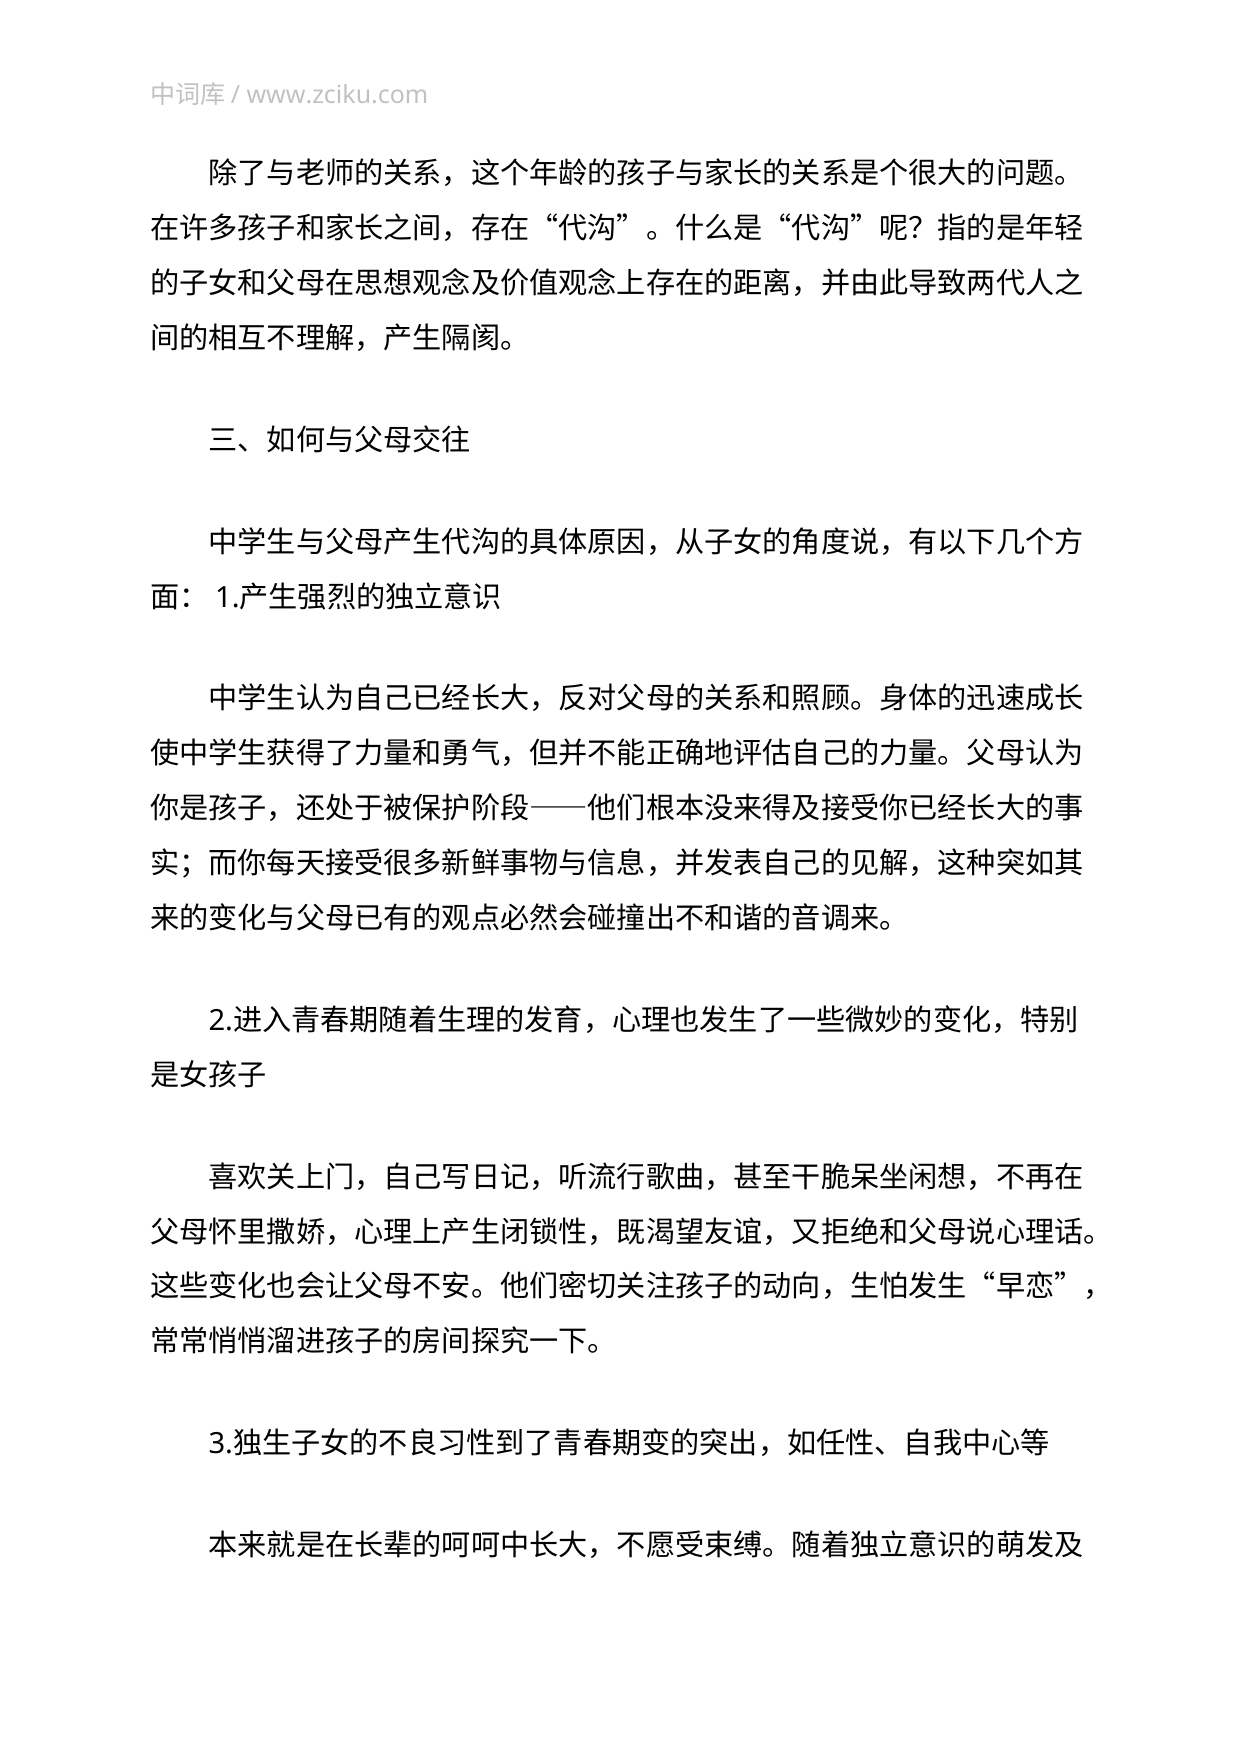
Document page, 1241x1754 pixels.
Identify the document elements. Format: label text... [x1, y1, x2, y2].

text 三、如何与父母交往 [150, 416, 1090, 459]
text 3.独生子女的不良习性到了青春期变的突出，如任性、自我中心等 [150, 1420, 1090, 1462]
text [150, 1522, 1090, 1564]
text 喜欢关上门，自己写日记，听流行歌曲，甚至干脆呆坐闲想，不再在父母怀里撒娇，心理上产生闭锁性，既渴望友谊，又拒绝和父母说心理话。这些变化也会让父母不安。他们密切关注孩子的动向，生怕发生“早恋”，常常悄悄溜进孩子的房间探究一下。 [150, 1153, 1090, 1360]
text 中学生认为自己已经长大，反对父母的关系和照顾。身体的迅速成长使中学生获得了力量和勇气，但并不能正确地评估自己的力量。父母认为你是孩子，还处于被保护阶段——他们根本没来得及接受你已经长大的事实；而你每天接受很多新鲜事物与信息，并发表自己的见解，这种突如其来的变化与父母已有的观点必然会碰撞出不和谐的音调来。 [150, 675, 1090, 937]
text 中学生与父母产生代沟的具体原因，从子女的角度说，有以下几个方面： 1.产生强烈的独立意识 [150, 518, 1090, 616]
text 2.进入青春期随着生理的发育，心理也发生了一些微妙的变化，特别是女孩子 [150, 996, 1090, 1094]
text 除了与老师的关系，这个年龄的孩子与家长的关系是个很大的问题。在许多孩子和家长之间，存在“代沟”。什么是“代沟”呢？指的是年轻的子女和父母在思想观念及价值观念上存在的距离，并由此导致两代人之间的相互不理解，产生隔阂。 [150, 150, 1090, 357]
